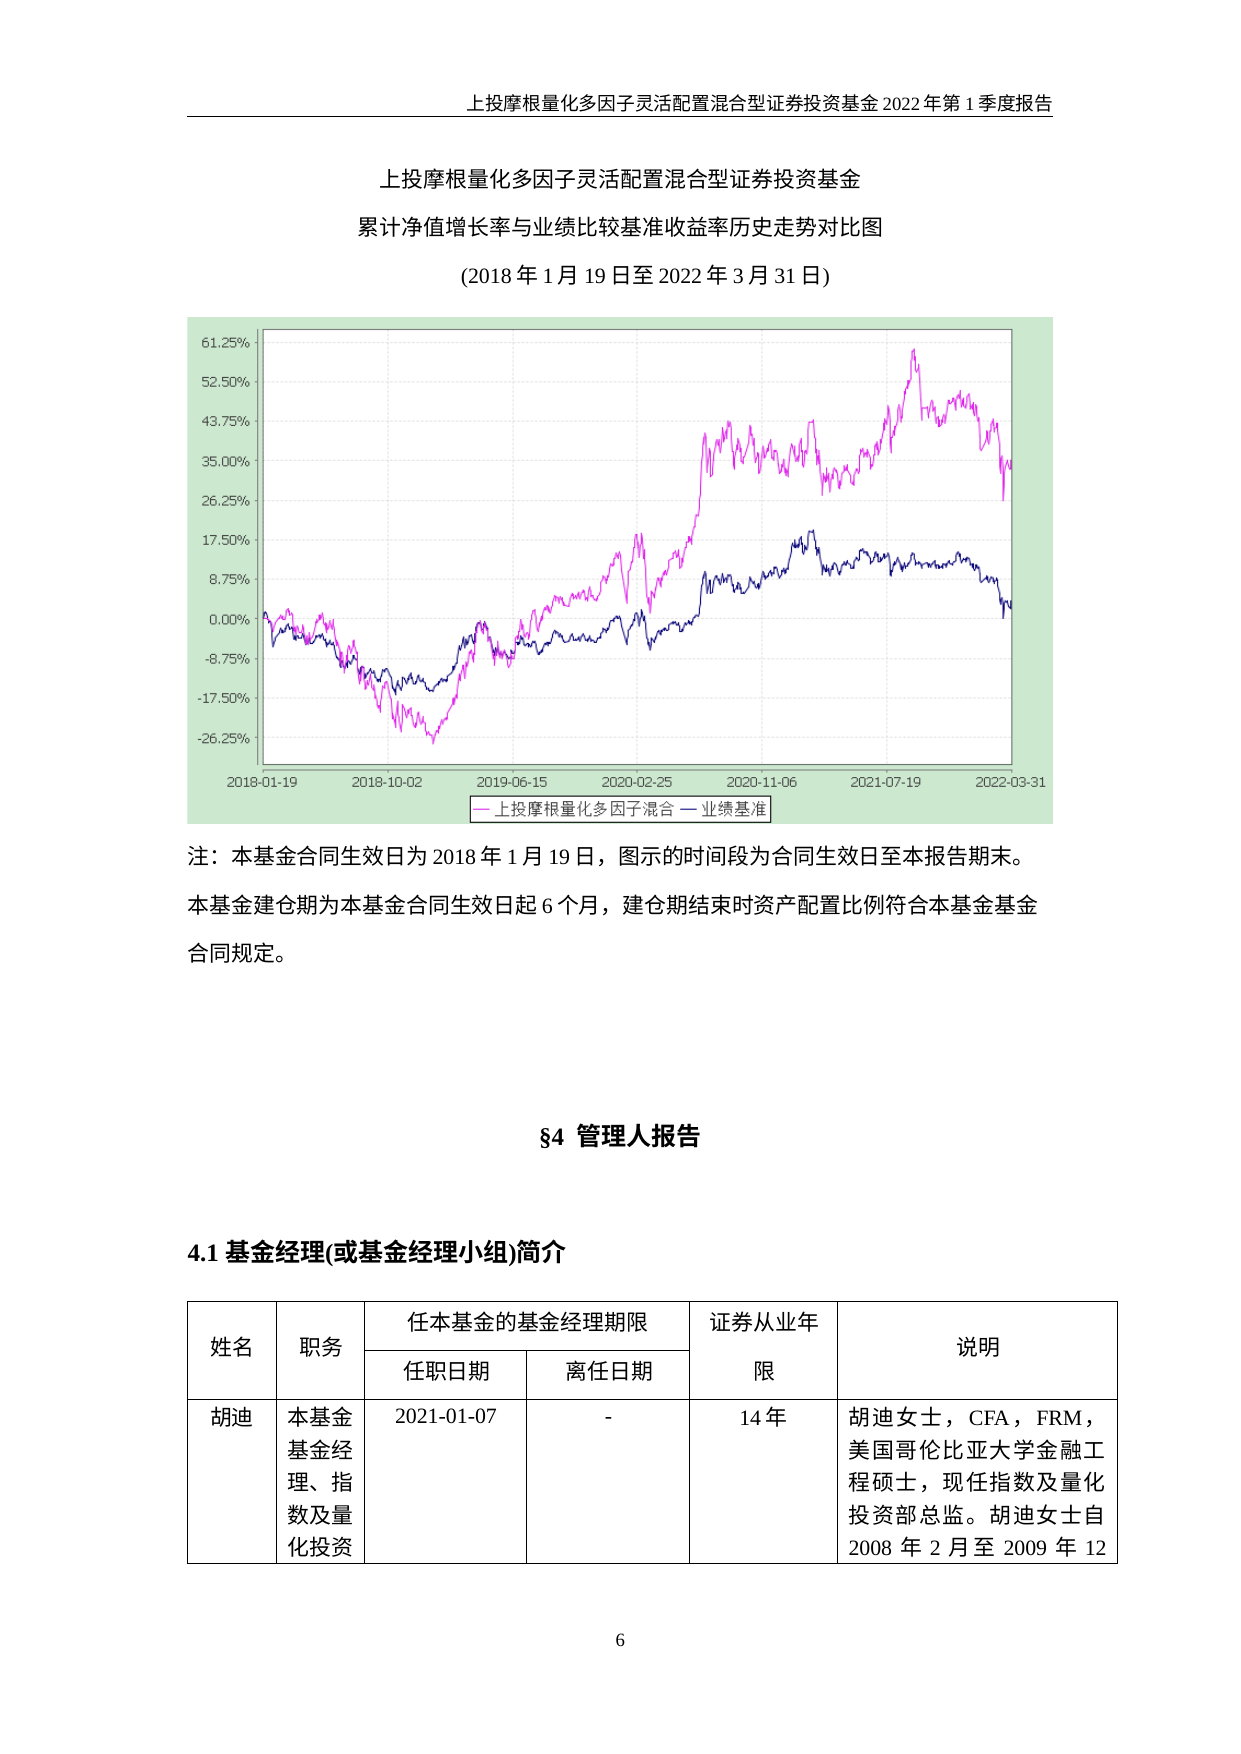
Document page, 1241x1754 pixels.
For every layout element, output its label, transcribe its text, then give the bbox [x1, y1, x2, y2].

table_header 职务 [277, 1302, 364, 1399]
text 本基金建仓期为本基金合同生效日起6个月，建仓期结束时资产配置比例符合本基金基金合同规定。 [187, 887, 1053, 968]
table_header 说明 [838, 1302, 1117, 1399]
table_cell 任职日期 [365, 1351, 526, 1399]
text 上投摩根量化多因子灵活配置混合型证券投资基金 [187, 162, 1053, 194]
table_cell - [527, 1400, 689, 1562]
table_cell 2021-01-07 [365, 1400, 526, 1562]
table_cell 离任日期 [527, 1351, 689, 1399]
subtitle §4 管理人报告 [187, 1102, 1053, 1167]
table_cell 胡迪 [188, 1400, 276, 1562]
picture [187, 317, 1053, 824]
table_header 姓名 [188, 1302, 276, 1399]
text 4.1 基金经理(或基金经理小组)简介 [187, 1218, 1053, 1283]
text (2018年1月19日至2022年3月31日) [187, 258, 1053, 289]
text 注：本基金合同生效日为2018年1月19日，图示的时间段为合同生效日至本报告期末。 [187, 839, 1053, 871]
table_header 证券从业年限 [690, 1302, 837, 1399]
table_cell 14年 [690, 1400, 837, 1562]
text 累计净值增长率与业绩比较基准收益率历史走势对比图 [187, 210, 1053, 242]
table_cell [838, 1400, 1117, 1562]
table_cell 本基金基金经理、指数及量化投资部总监 [277, 1400, 364, 1562]
table_header 任本基金的基金经理期限 [365, 1302, 689, 1350]
